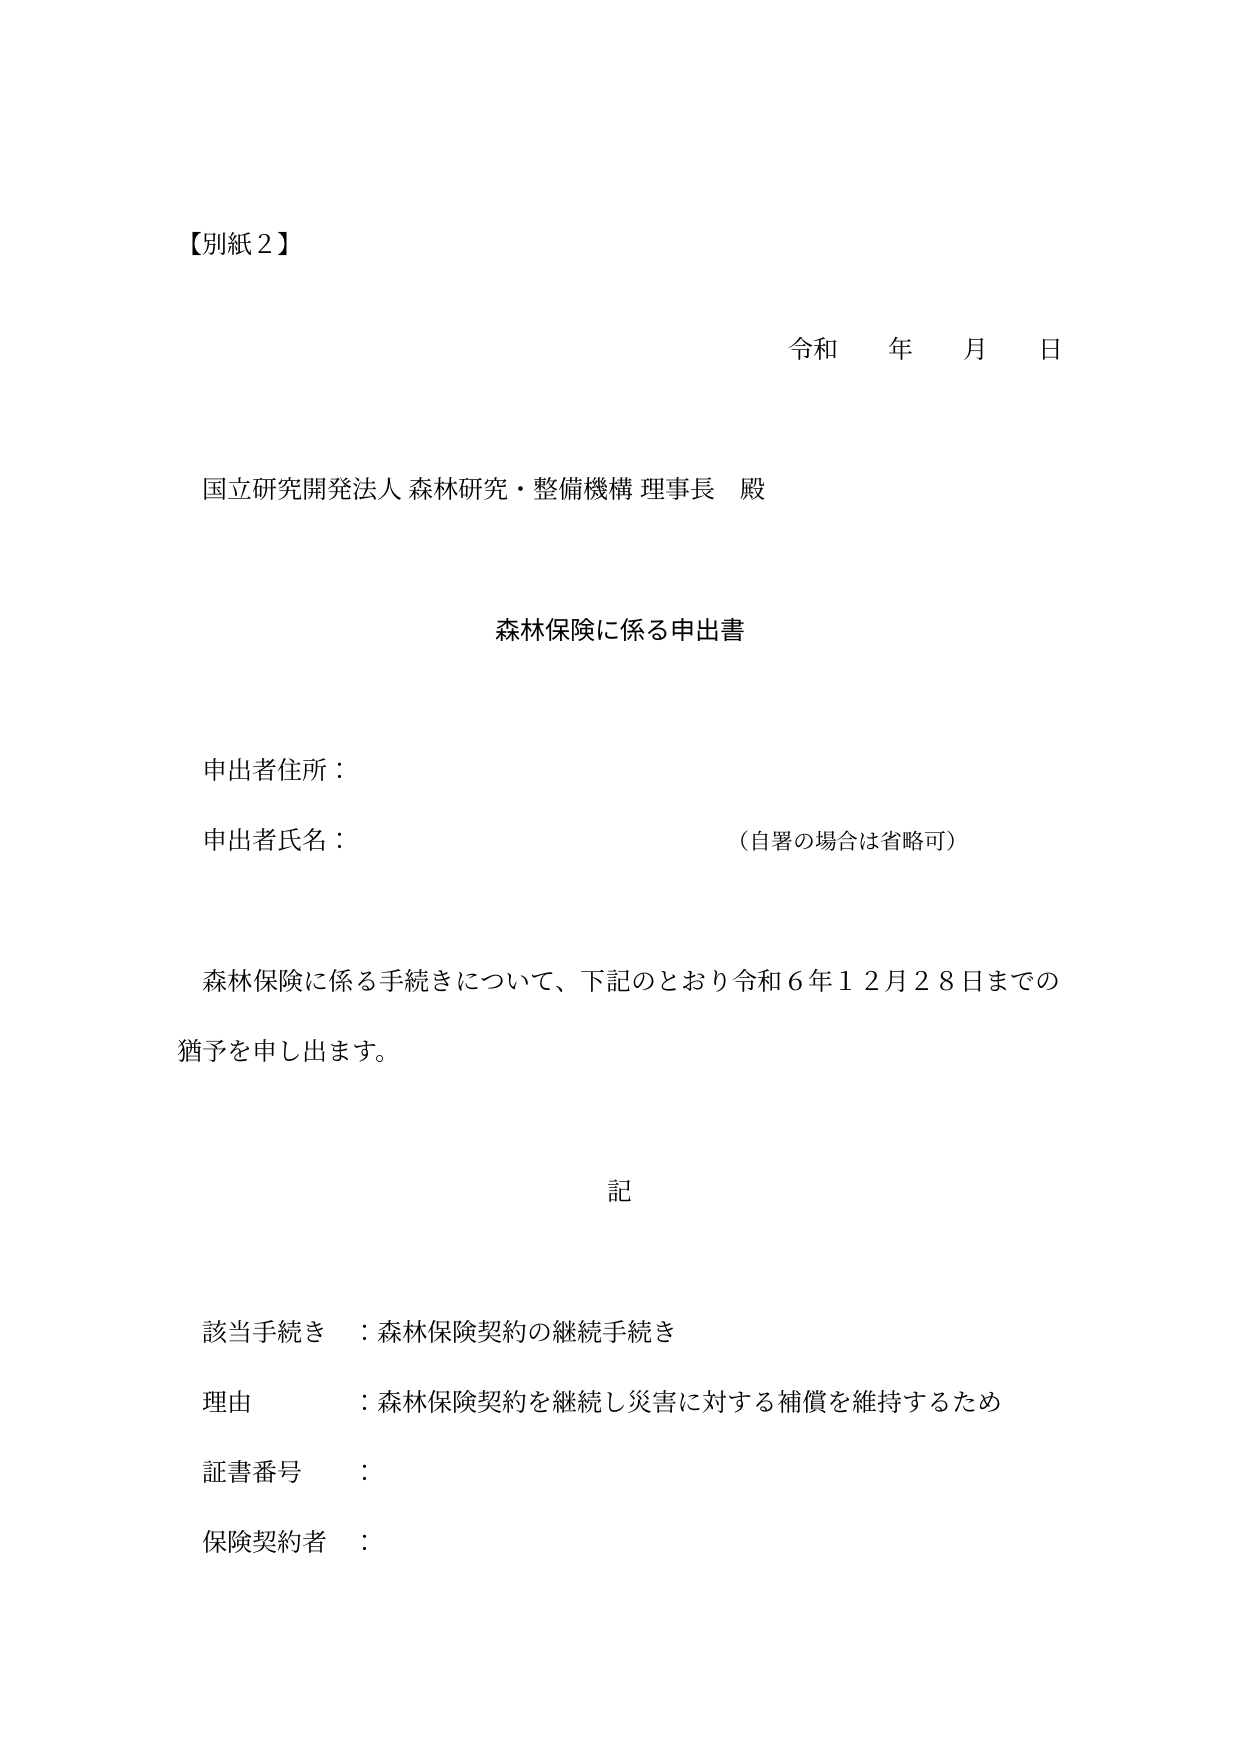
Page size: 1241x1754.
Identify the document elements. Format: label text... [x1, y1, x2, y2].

text 保険契約者 ： [177, 1506, 1063, 1576]
text 申出者氏名： （自署の場合は省略可） [177, 804, 1063, 874]
text 【別紙２】 [177, 207, 1063, 277]
text 該当手続き ：森林保険契約の継続手続き [177, 1295, 1063, 1366]
text 国立研究開発法人 森林研究・整備機構 理事長 殿 [177, 453, 1063, 523]
text 令和 年 月 日 [177, 312, 1063, 383]
text 証書番号 ： [177, 1436, 1063, 1506]
subtitle 記 [177, 1155, 1063, 1225]
text 森林保険に係る手続きについて、下記のとおり令和６年１２月２８日までの猶予を申し出ます。 [177, 944, 1063, 1085]
text 申出者住所： [177, 734, 1063, 804]
subtitle 森林保険に係る申出書 [177, 593, 1063, 663]
text 理由 ：森林保険契約を継続し災害に対する補償を維持するため [177, 1366, 1063, 1436]
